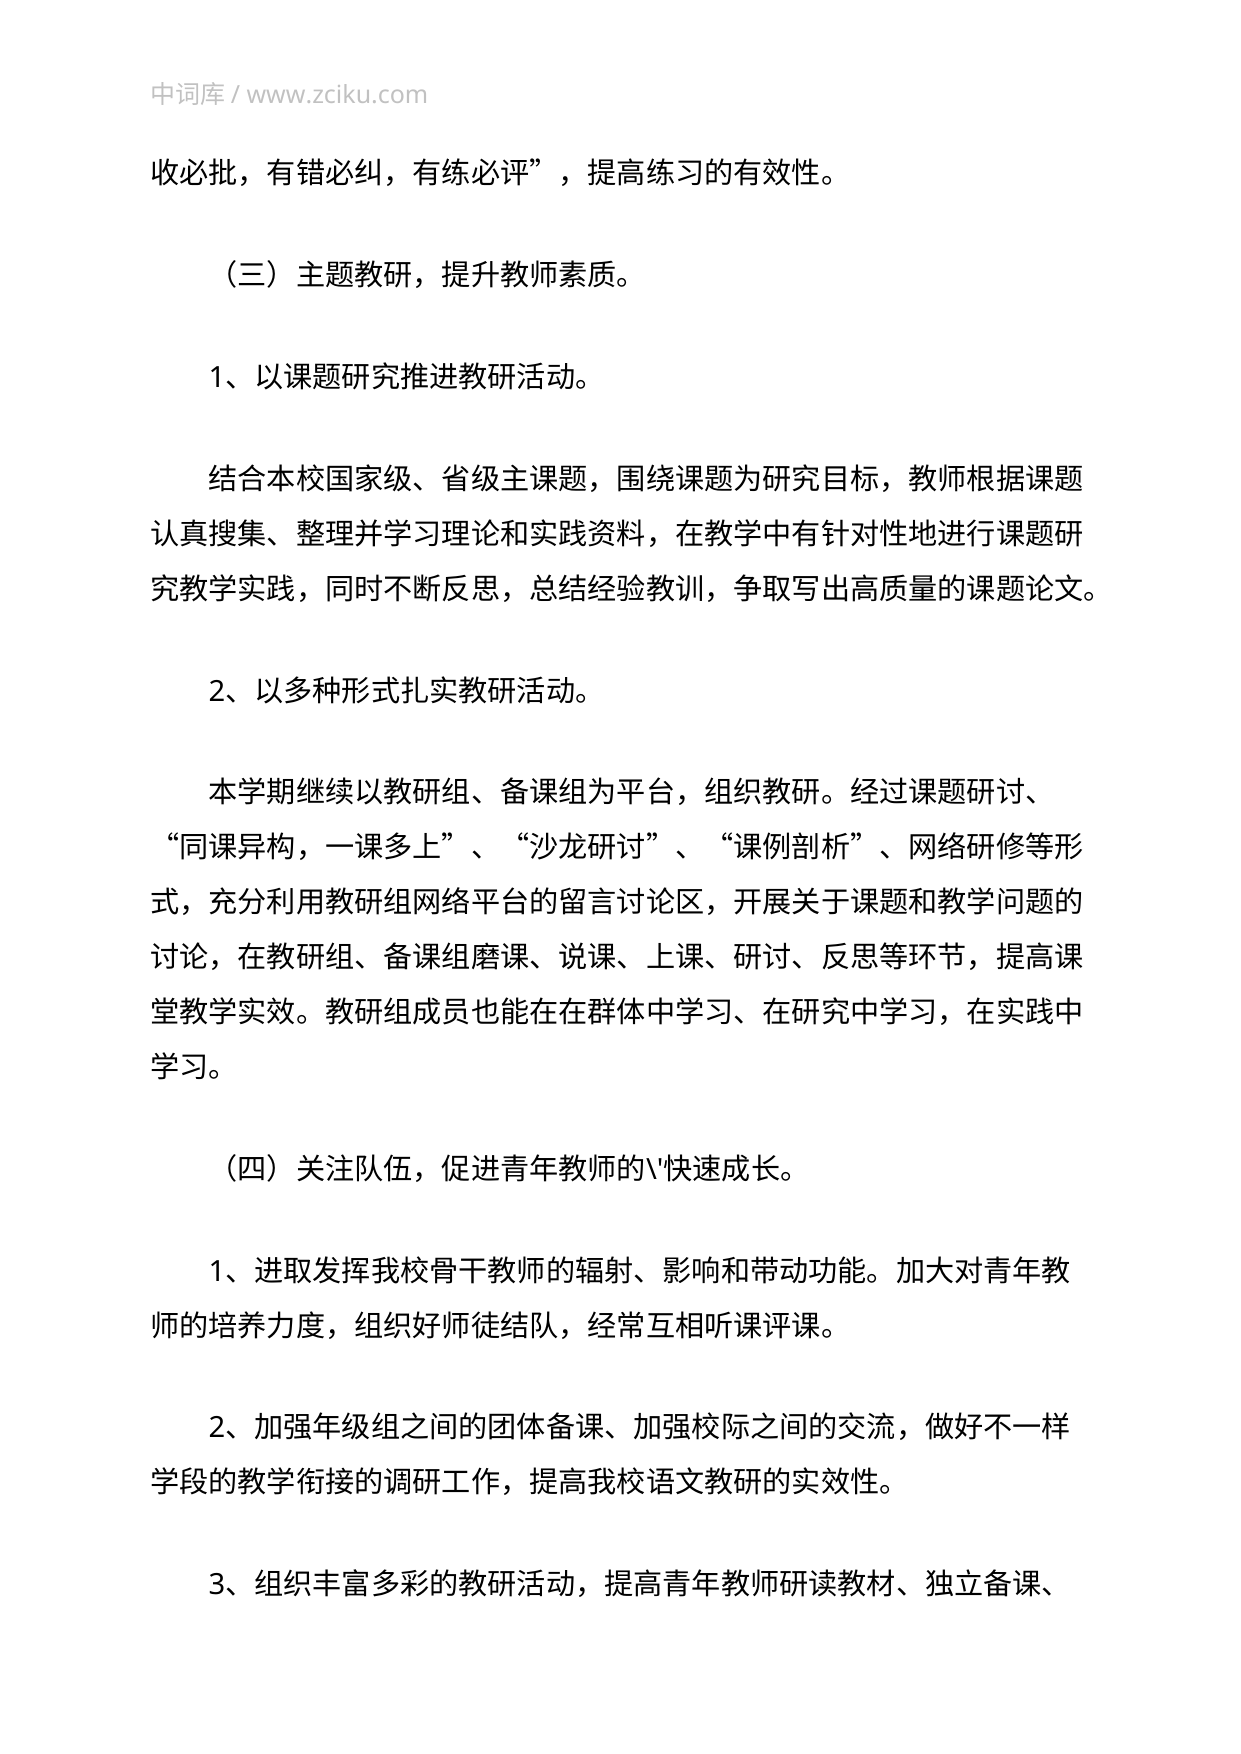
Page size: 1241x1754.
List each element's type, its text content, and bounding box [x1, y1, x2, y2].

text 本学期继续以教研组、备课组为平台，组织教研。经过课题研讨、“同课异构，一课多上”、“沙龙研讨”、“课例剖析”、网络研修等形式，充分利用教研组网络平台的留言讨论区，开展关于课题和教学问题的讨论，在教研组、备课组磨课、说课、上课、研讨、反思等环节，提高课堂教学实效。教研组成员也能在在群体中学习、在研究中学习，在实践中学习。 [150, 769, 1090, 1086]
text 结合本校国家级、省级主课题，围绕课题为研究目标，教师根据课题认真搜集、整理并学习理论和实践资料，在教学中有针对性地进行课题研究教学实践，同时不断反思，总结经验教训，争取写出高质量的课题论文。 [150, 456, 1090, 608]
text （三）主题教研，提升教师素质。 [150, 252, 1090, 294]
text 2、以多种形式扎实教研活动。 [150, 667, 1090, 709]
text 2、加强年级组之间的团体备课、加强校际之间的交流，做好不一样学段的教学衔接的调研工作，提高我校语文教研的实效性。 [150, 1404, 1090, 1501]
text 1、以课题研究推进教研活动。 [150, 353, 1090, 396]
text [150, 150, 1090, 192]
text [150, 1561, 1090, 1603]
text 1、进取发挥我校骨干教师的辐射、影响和带动功能。加大对青年教师的培养力度，组织好师徒结队，经常互相听课评课。 [150, 1247, 1090, 1344]
text （四）关注队伍，促进青年教师的\'快速成长。 [150, 1145, 1090, 1188]
